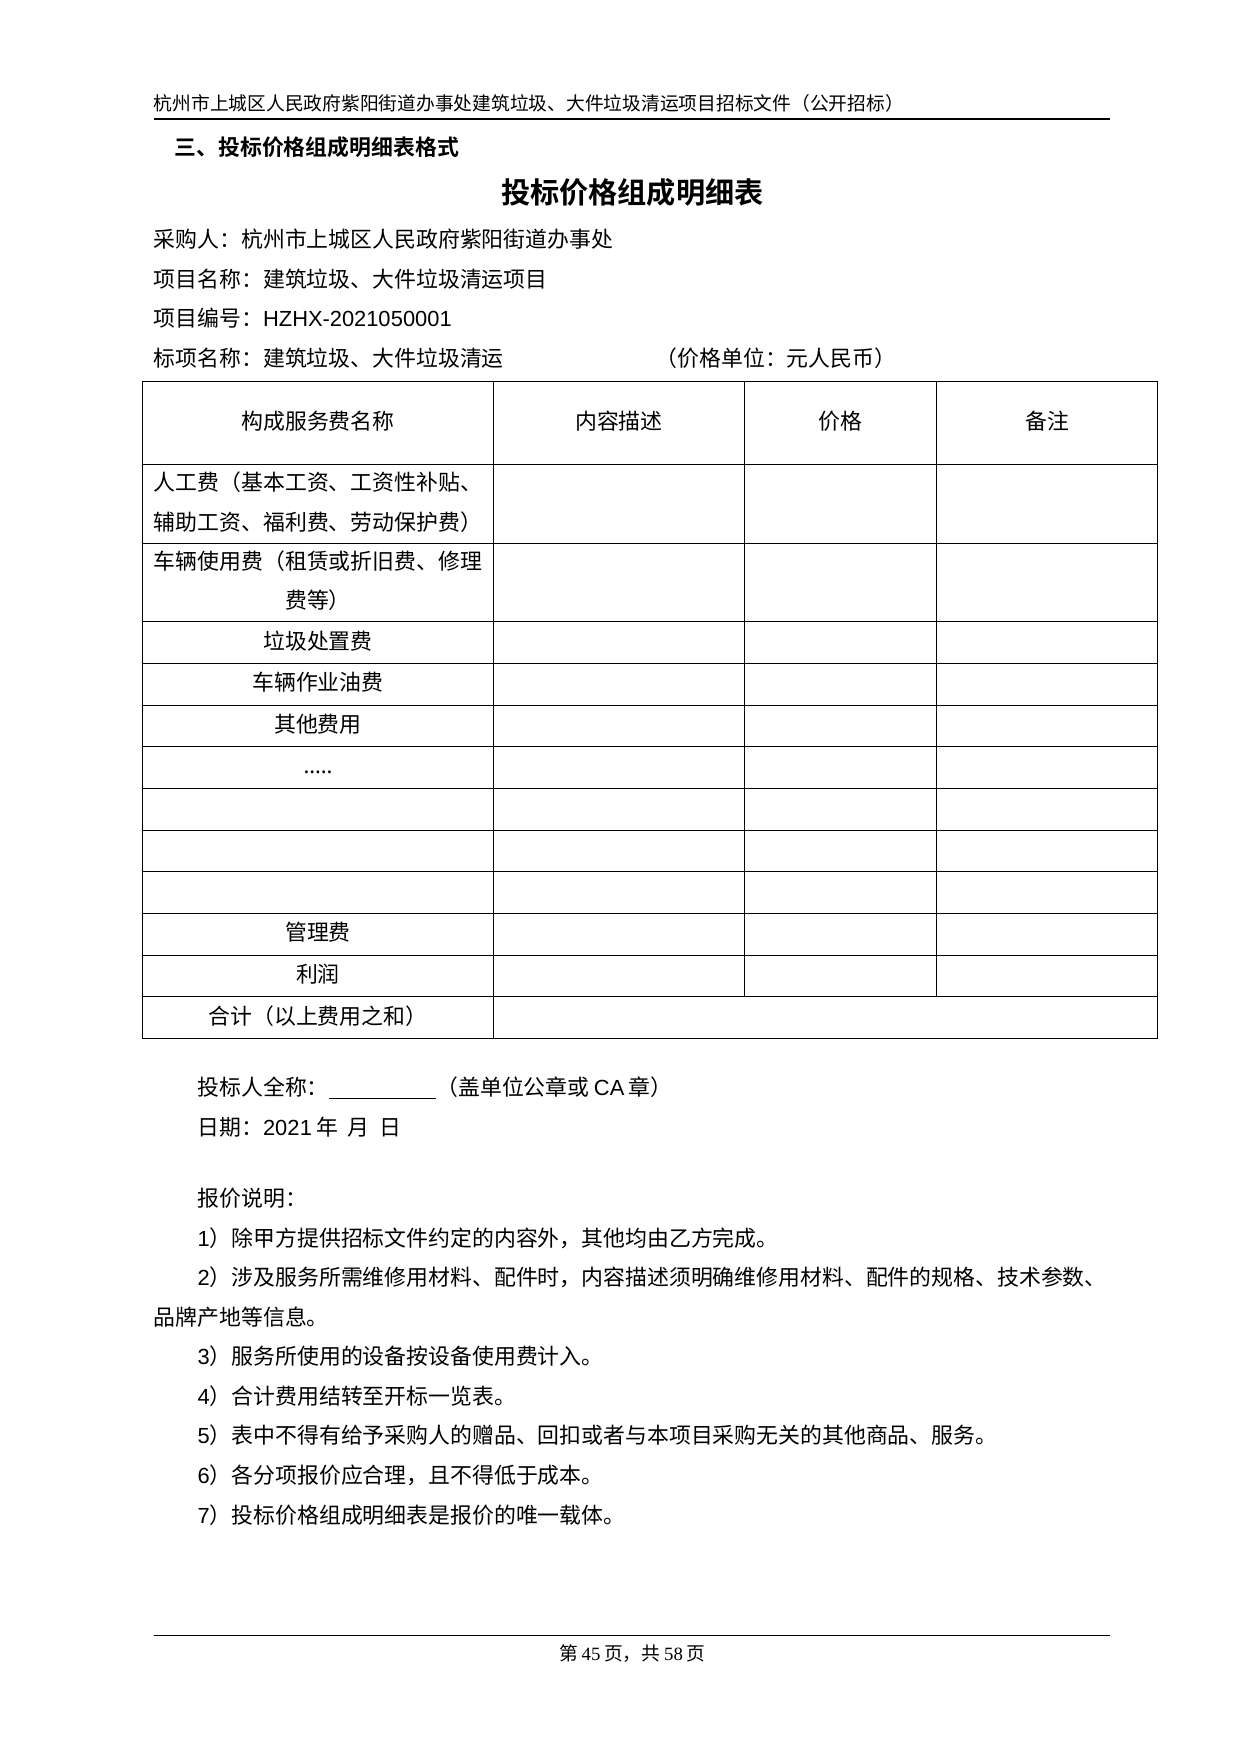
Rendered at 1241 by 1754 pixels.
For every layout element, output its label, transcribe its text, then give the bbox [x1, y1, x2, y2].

text 报价说明： [153, 1181, 1110, 1213]
table_header 内容描述 [494, 382, 744, 464]
table_cell 合计（以上费用之和） [143, 997, 493, 1038]
text 7）投标价格组成明细表是报价的唯一载体。 [153, 1498, 1110, 1529]
table_cell [937, 914, 1157, 954]
text 投标价格组成明细表 [153, 169, 1110, 212]
table_cell [143, 831, 493, 871]
text 1）除甲方提供招标文件约定的内容外，其他均由乙方完成。 [153, 1221, 1110, 1252]
table_cell [745, 789, 936, 829]
table_cell [745, 747, 936, 788]
table_cell [745, 872, 936, 913]
table_cell [937, 622, 1157, 663]
table_header 备注 [937, 382, 1157, 464]
table_cell [494, 872, 744, 913]
text 项目名称：建筑垃圾、大件垃圾清运项目 [153, 262, 1110, 293]
table_cell [745, 706, 936, 746]
table_cell 利润 [143, 956, 493, 996]
table_cell [937, 956, 1157, 996]
text 项目编号：HZHX-2021050001 [153, 301, 1110, 333]
table_header 价格 [745, 382, 936, 464]
table_cell [937, 789, 1157, 829]
table_cell [937, 831, 1157, 871]
table_cell 车辆作业油费 [143, 664, 493, 704]
table_cell [143, 872, 493, 913]
table_cell [494, 914, 744, 954]
table_cell [494, 706, 744, 746]
text 日期：2021年 月 日 [153, 1110, 1110, 1142]
table_cell [745, 956, 936, 996]
table_cell [745, 664, 936, 704]
table_cell [494, 622, 744, 663]
table_cell [937, 872, 1157, 913]
table_cell [494, 544, 744, 621]
table_cell [494, 956, 744, 996]
text 2）涉及服务所需维修用材料、配件时，内容描述须明确维修用材料、配件的规格、技术参数、品牌产地等信息。 [153, 1260, 1110, 1331]
text 3）服务所使用的设备按设备使用费计入。 [153, 1339, 1110, 1371]
table_cell [494, 997, 1157, 1038]
subtitle 三、投标价格组成明细表格式 [153, 130, 1110, 162]
table_cell [745, 622, 936, 663]
text 标项名称：建筑垃圾、大件垃圾清运 （价格单位：元人民币） [153, 341, 1110, 373]
table_cell [143, 789, 493, 829]
table_cell [937, 664, 1157, 704]
table_cell [745, 465, 936, 543]
table_cell 垃圾处置费 [143, 622, 493, 663]
table_cell [745, 831, 936, 871]
text 4）合计费用结转至开标一览表。 [153, 1379, 1110, 1411]
table_cell [937, 544, 1157, 621]
table_cell [937, 706, 1157, 746]
table_cell [937, 465, 1157, 543]
text 采购人：杭州市上城区人民政府紫阳街道办事处 [153, 222, 1110, 254]
table_cell ….. [143, 747, 493, 788]
table_cell 管理费 [143, 914, 493, 954]
table_cell [494, 465, 744, 543]
table_cell 车辆使用费（租赁或折旧费、修理费等） [143, 544, 493, 621]
table_cell [745, 544, 936, 621]
table_cell [937, 747, 1157, 788]
table_cell [745, 914, 936, 954]
table_cell 人工费（基本工资、工资性补贴、辅助工资、福利费、劳动保护费） [143, 465, 493, 543]
text 5）表中不得有给予采购人的赠品、回扣或者与本项目采购无关的其他商品、服务。 [153, 1418, 1110, 1450]
table_cell [494, 831, 744, 871]
table_cell 其他费用 [143, 706, 493, 746]
text 6）各分项报价应合理，且不得低于成本。 [153, 1458, 1110, 1490]
table_cell [494, 664, 744, 704]
table_header 构成服务费名称 [143, 382, 493, 464]
table_cell [494, 747, 744, 788]
text 投标人全称： （盖单位公章或CA章） [153, 1070, 1110, 1102]
table_cell [494, 789, 744, 829]
